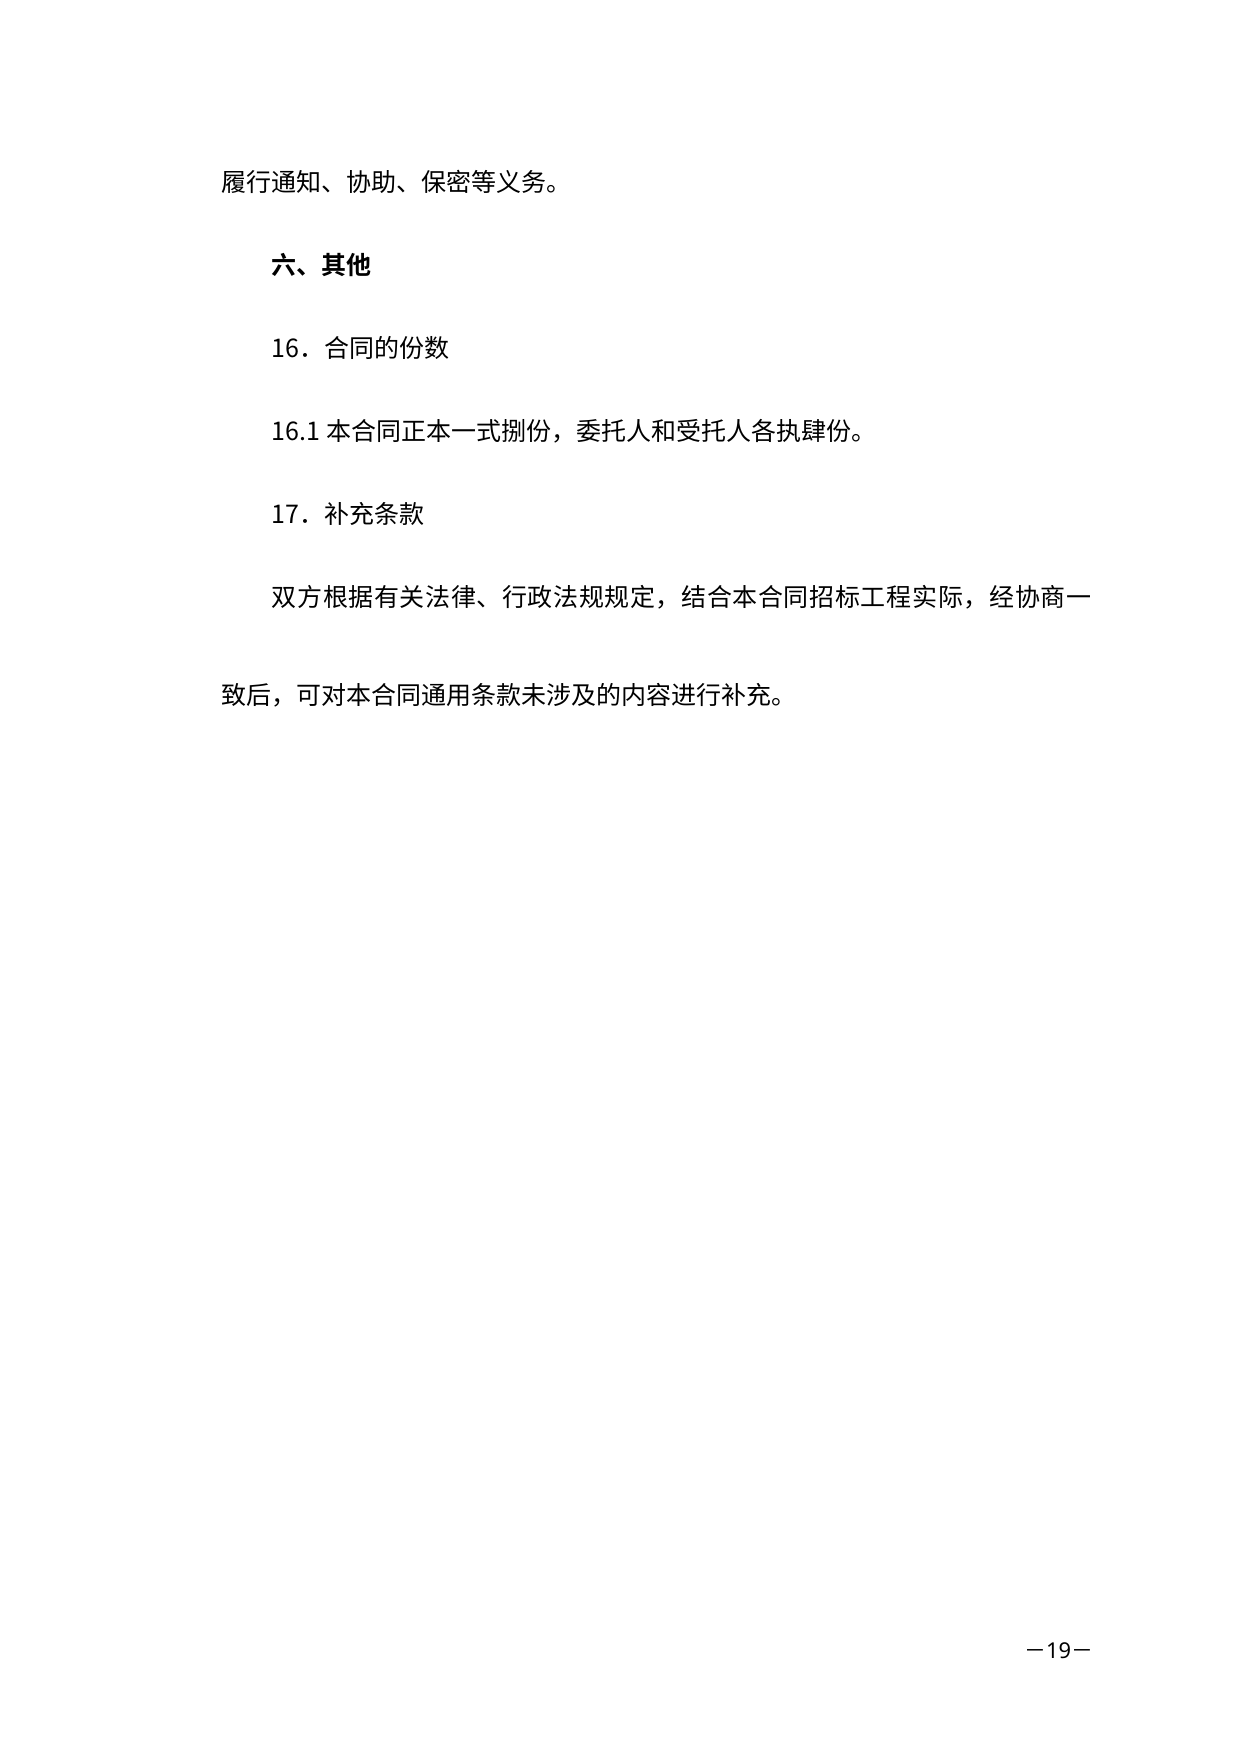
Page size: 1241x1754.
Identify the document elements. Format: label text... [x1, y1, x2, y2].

text 双方根据有关法律、行政法规规定，结合本合同招标工程实际，经协商一致后，可对本合同通用条款未涉及的内容进行补充。 [222, 563, 1092, 726]
text 16．合同的份数 [222, 314, 1092, 379]
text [222, 148, 1092, 213]
text 17．补充条款 [222, 480, 1092, 545]
text 16.1 本合同正本一式捌份，委托人和受托人各执肆份。 [222, 397, 1092, 462]
text 六、其他 [222, 231, 1092, 296]
